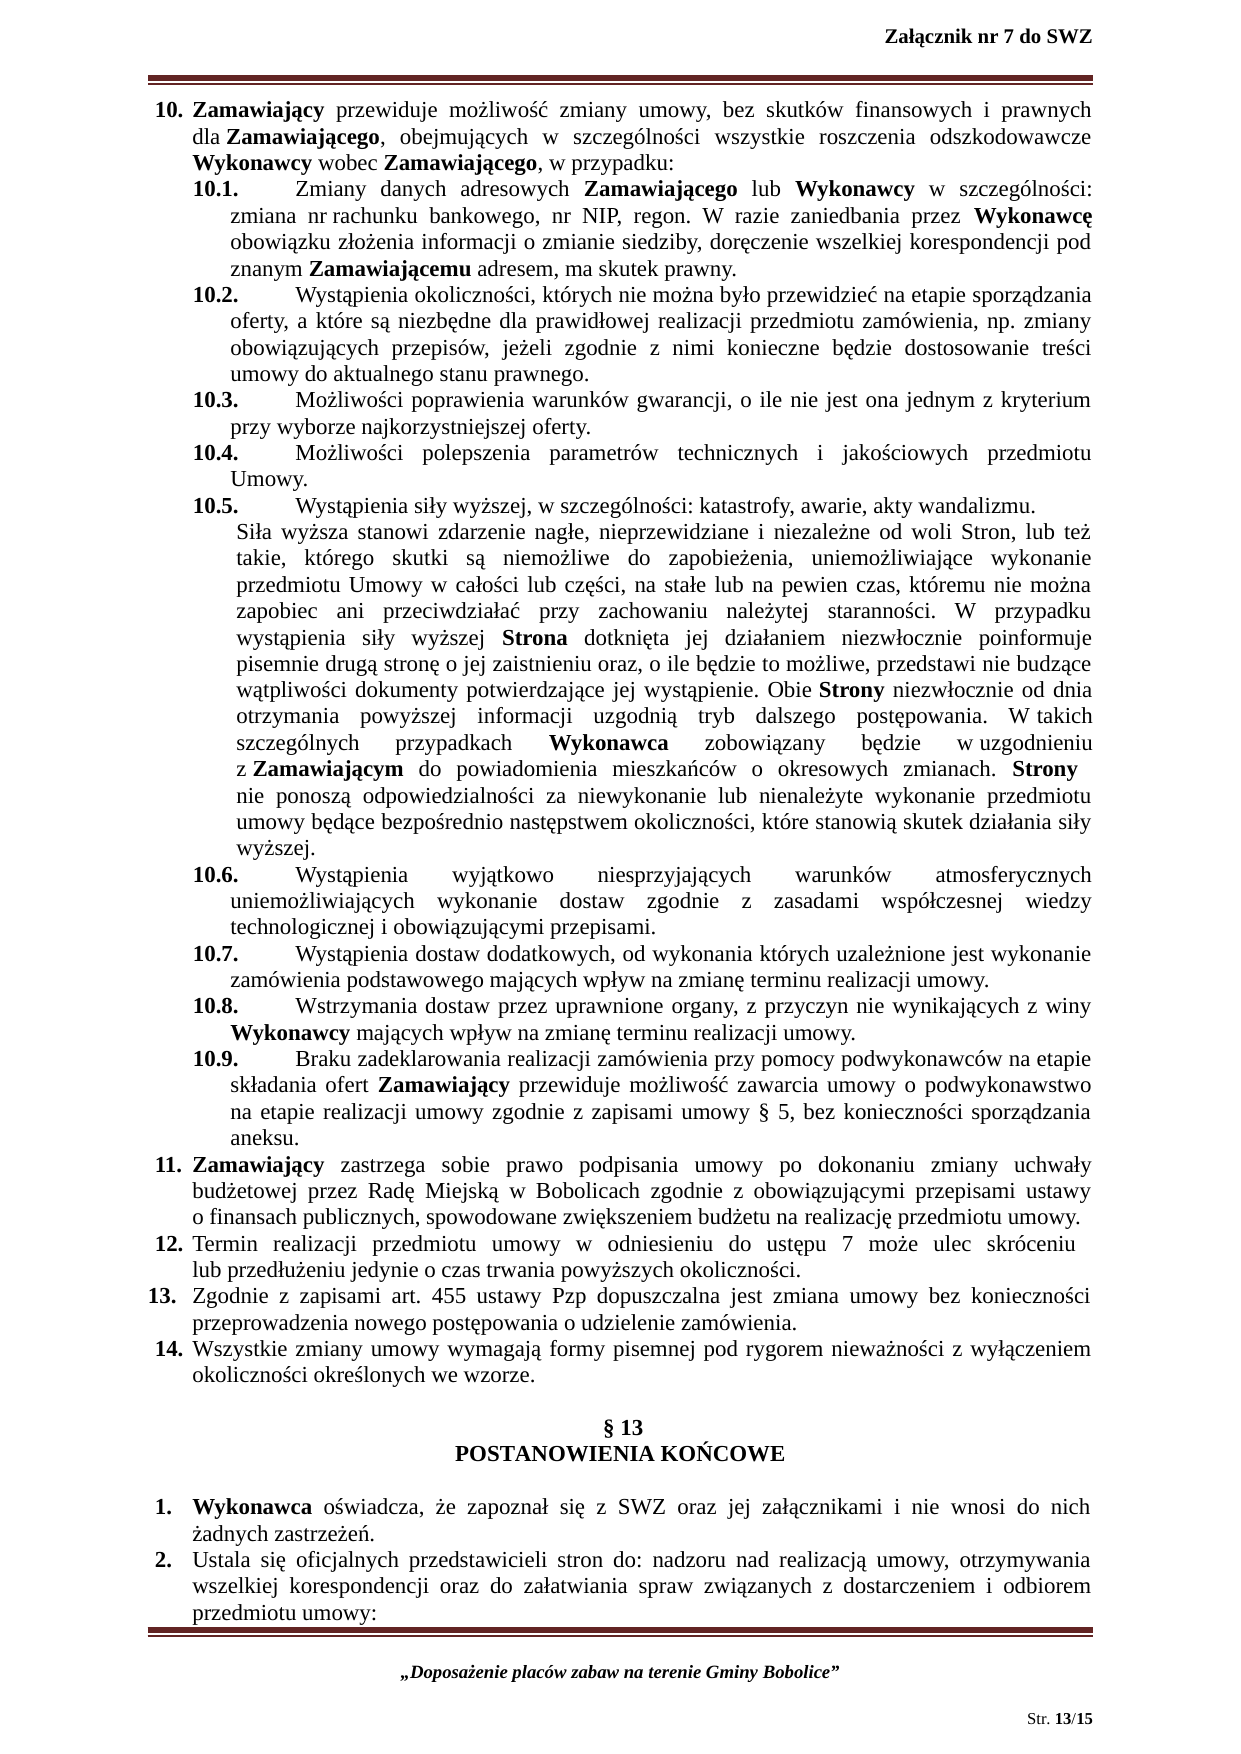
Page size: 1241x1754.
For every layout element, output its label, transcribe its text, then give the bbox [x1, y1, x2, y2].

list Możliwości poprawienia warunków gwarancji, o ile nie jest ona jednym z kryterium przy wyborze najkorzystniejszej oferty. [193, 386, 1093, 439]
list Wystąpienia dostaw dodatkowych, od wykonania których uzależnione jest wykonanie zamówienia podstawowego mających wpływ na zmianę terminu realizacji umowy. [193, 940, 1093, 992]
list Zmiany danych adresowych Zamawiającego lub Wykonawcy w szczególności: zmiana nr rachunku bankowego, nr NIP, regon. W razie zaniedbania przez Wykonawcę obowiązku złożenia informacji o zmianie siedziby, doręczenie wszelkiej korespondencji pod znanym Zamawiającemu adresem, ma skutek prawny. [193, 176, 1093, 281]
list Wstrzymania dostaw przez uprawnione organy, z przyczyn nie wynikających z winy Wykonawcy mających wpływ na zmianę terminu realizacji umowy. [193, 992, 1093, 1045]
list Wystąpienia okoliczności, których nie można było przewidzieć na etapie sporządzania oferty, a które są niezbędne dla prawidłowej realizacji przedmiotu zamówienia, np. zmiany obowiązujących przepisów, jeżeli zgodnie z nimi konieczne będzie dostosowanie treści umowy do aktualnego stanu prawnego. [193, 281, 1093, 386]
list Możliwości polepszenia parametrów technicznych i jakościowych przedmiotu Umowy. [193, 439, 1093, 492]
list Wystąpienia wyjątkowo niesprzyjających warunków atmosferycznych uniemożliwiających wykonanie dostaw zgodnie z zasadami współczesnej wiedzy technologicznej i obowiązującymi przepisami. [193, 861, 1093, 940]
list Termin realizacji przedmiotu umowy w odniesieniu do ustępu 7 może ulec skróceniu lub przedłużeniu jedynie o czas trwania powyższych okoliczności. [154, 1230, 1093, 1282]
list Wykonawca oświadcza, że zapoznał się z SWZ oraz jej załącznikami i nie wnosi do nich żadnych zastrzeżeń. [154, 1493, 1093, 1546]
text § 13 [148, 1414, 1093, 1441]
list Wystąpienia siły wyższej, w szczególności: katastrofy, awarie, akty wandalizmu. [193, 492, 1093, 518]
text POSTANOWIENIA KOŃCOWE [148, 1441, 1093, 1467]
list Wszystkie zmiany umowy wymagają formy pisemnej pod rygorem nieważności z wyłączeniem okoliczności określonych we wzorze. [154, 1335, 1093, 1388]
list Ustala się oficjalnych przedstawicieli stron do: nadzoru nad realizacją umowy, otrzymywania wszelkiej korespondencji oraz do załatwiania spraw związanych z dostarczeniem i odbiorem przedmiotu umowy: [154, 1546, 1093, 1625]
list Zamawiający zastrzega sobie prawo podpisania umowy po dokonaniu zmiany uchwały budżetowej przez Radę Miejską w Bobolicach zgodnie z obowiązującymi przepisami ustawy o finansach publicznych, spowodowane zwiększeniem budżetu na realizację przedmiotu umowy. [154, 1151, 1093, 1230]
list Braku zadeklarowania realizacji zamówienia przy pomocy podwykonawców na etapie składania ofert Zamawiający przewiduje możliwość zawarcia umowy o podwykonawstwo na etapie realizacji umowy zgodnie z zapisami umowy § 5, bez konieczności sporządzania aneksu. [193, 1045, 1093, 1151]
list Zamawiający przewiduje możliwość zmiany umowy, bez skutków finansowych i prawnych dla Zamawiającego, obejmujących w szczególności wszystkie roszczenia odszkodowawcze Wykonawcy wobec Zamawiającego, w przypadku: [154, 96, 1093, 176]
list Zgodnie z zapisami art. 455 ustawy Pzp dopuszczalna jest zmiana umowy bez konieczności przeprowadzenia nowego postępowania o udzielenie zamówienia. [148, 1282, 1093, 1335]
text Siła wyższa stanowi zdarzenie nagłe, nieprzewidziane i niezależne od woli Stron, lub też takie, którego skutki są niemożliwe do zapobieżenia, uniemożliwiające wykonanie przedmiotu Umowy w całości lub części, na stałe lub na pewien czas, któremu nie można zapobiec ani przeciwdziałać przy zachowaniu należytej staranności. W przypadku wystąpienia siły wyższej Strona dotknięta jej działaniem niezwłocznie poinformuje pisemnie drugą stronę o jej zaistnieniu oraz, o ile będzie to możliwe, przedstawi nie budzące wątpliwości dokumenty potwierdzające jej wystąpienie. Obie Strony niezwłocznie od dnia otrzymania powyższej informacji uzgodnią tryb dalszego postępowania. W takich szczególnych przypadkach Wykonawca zobowiązany będzie w uzgodnieniu z Zamawiającym do powiadomienia mieszkańców o okresowych zmianach. Strony nie ponoszą odpowiedzialności za niewykonanie lub nienależyte wykonanie przedmiotu umowy będące bezpośrednio następstwem okoliczności, które stanowią skutek działania siły wyższej. [236, 518, 1093, 861]
